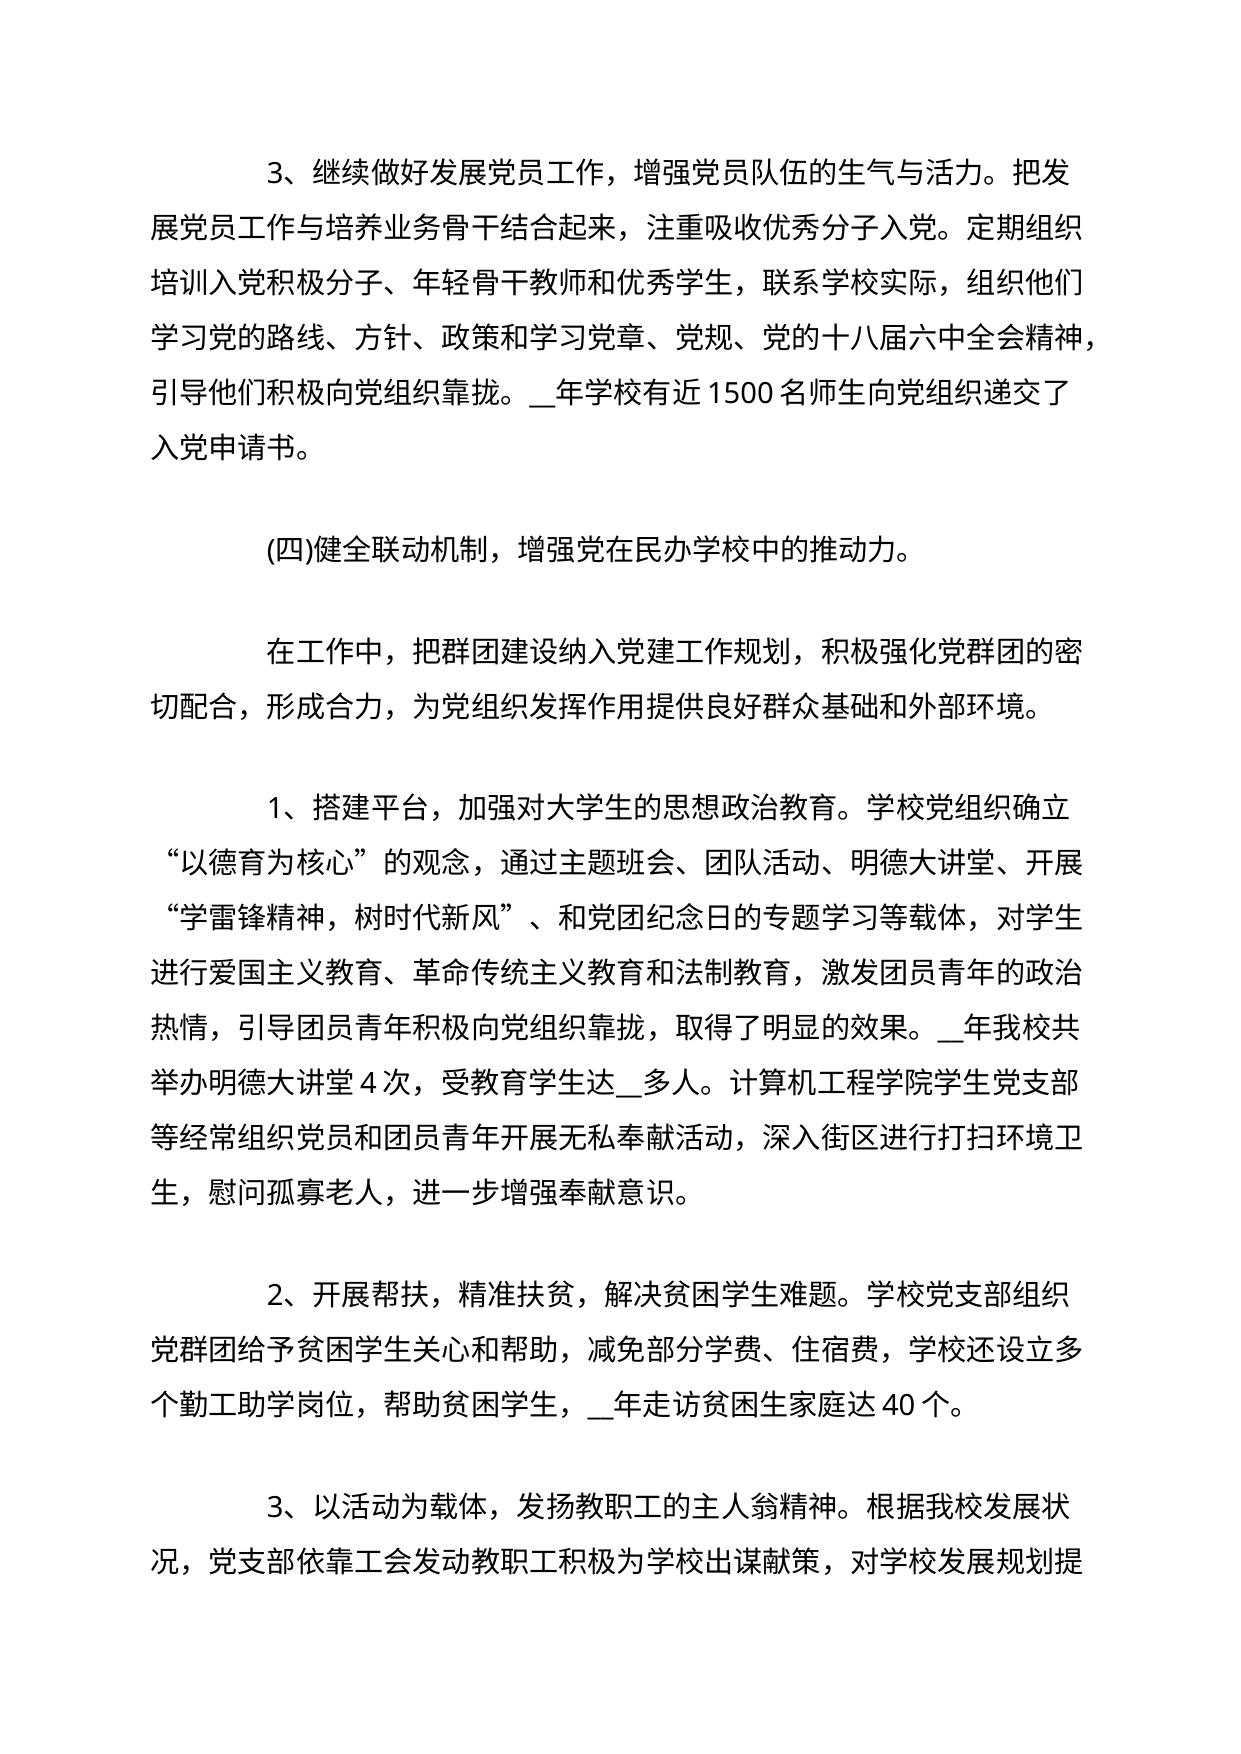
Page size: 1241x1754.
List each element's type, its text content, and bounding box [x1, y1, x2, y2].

text 在工作中，把群团建设纳入党建工作规划，积极强化党群团的密切配合，形成合力，为党组织发挥作用提供良好群众基础和外部环境。 [150, 628, 1090, 726]
text 2、开展帮扶，精准扶贫，解决贫困学生难题。学校党支部组织党群团给予贫困学生关心和帮助，减免部分学费、住宿费，学校还设立多个勤工助学岗位，帮助贫困学生，__年走访贫困生家庭达40个。 [150, 1271, 1090, 1424]
text (四)健全联动机制，增强党在民办学校中的推动力。 [150, 526, 1090, 569]
text 1、搭建平台，加强对大学生的思想政治教育。学校党组织确立“以德育为核心”的观念，通过主题班会、团队活动、明德大讲堂、开展“学雷锋精神，树时代新风”、和党团纪念日的专题学习等载体，对学生进行爱国主义教育、革命传统主义教育和法制教育，激发团员青年的政治热情，引导团员青年积极向党组织靠拢，取得了明显的效果。__年我校共举办明德大讲堂4次，受教育学生达__多人。计算机工程学院学生党支部等经常组织党员和团员青年开展无私奉献活动，深入街区进行打扫环境卫生，慰问孤寡老人，进一步增强奉献意识。 [150, 785, 1090, 1212]
text 3、继续做好发展党员工作，增强党员队伍的生气与活力。把发展党员工作与培养业务骨干结合起来，注重吸收优秀分子入党。定期组织培训入党积极分子、年轻骨干教师和优秀学生，联系学校实际，组织他们学习党的路线、方针、政策和学习党章、党规、党的十八届六中全会精神，引导他们积极向党组织靠拢。__年学校有近1500名师生向党组织递交了入党申请书。 [150, 150, 1090, 467]
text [150, 1483, 1090, 1581]
